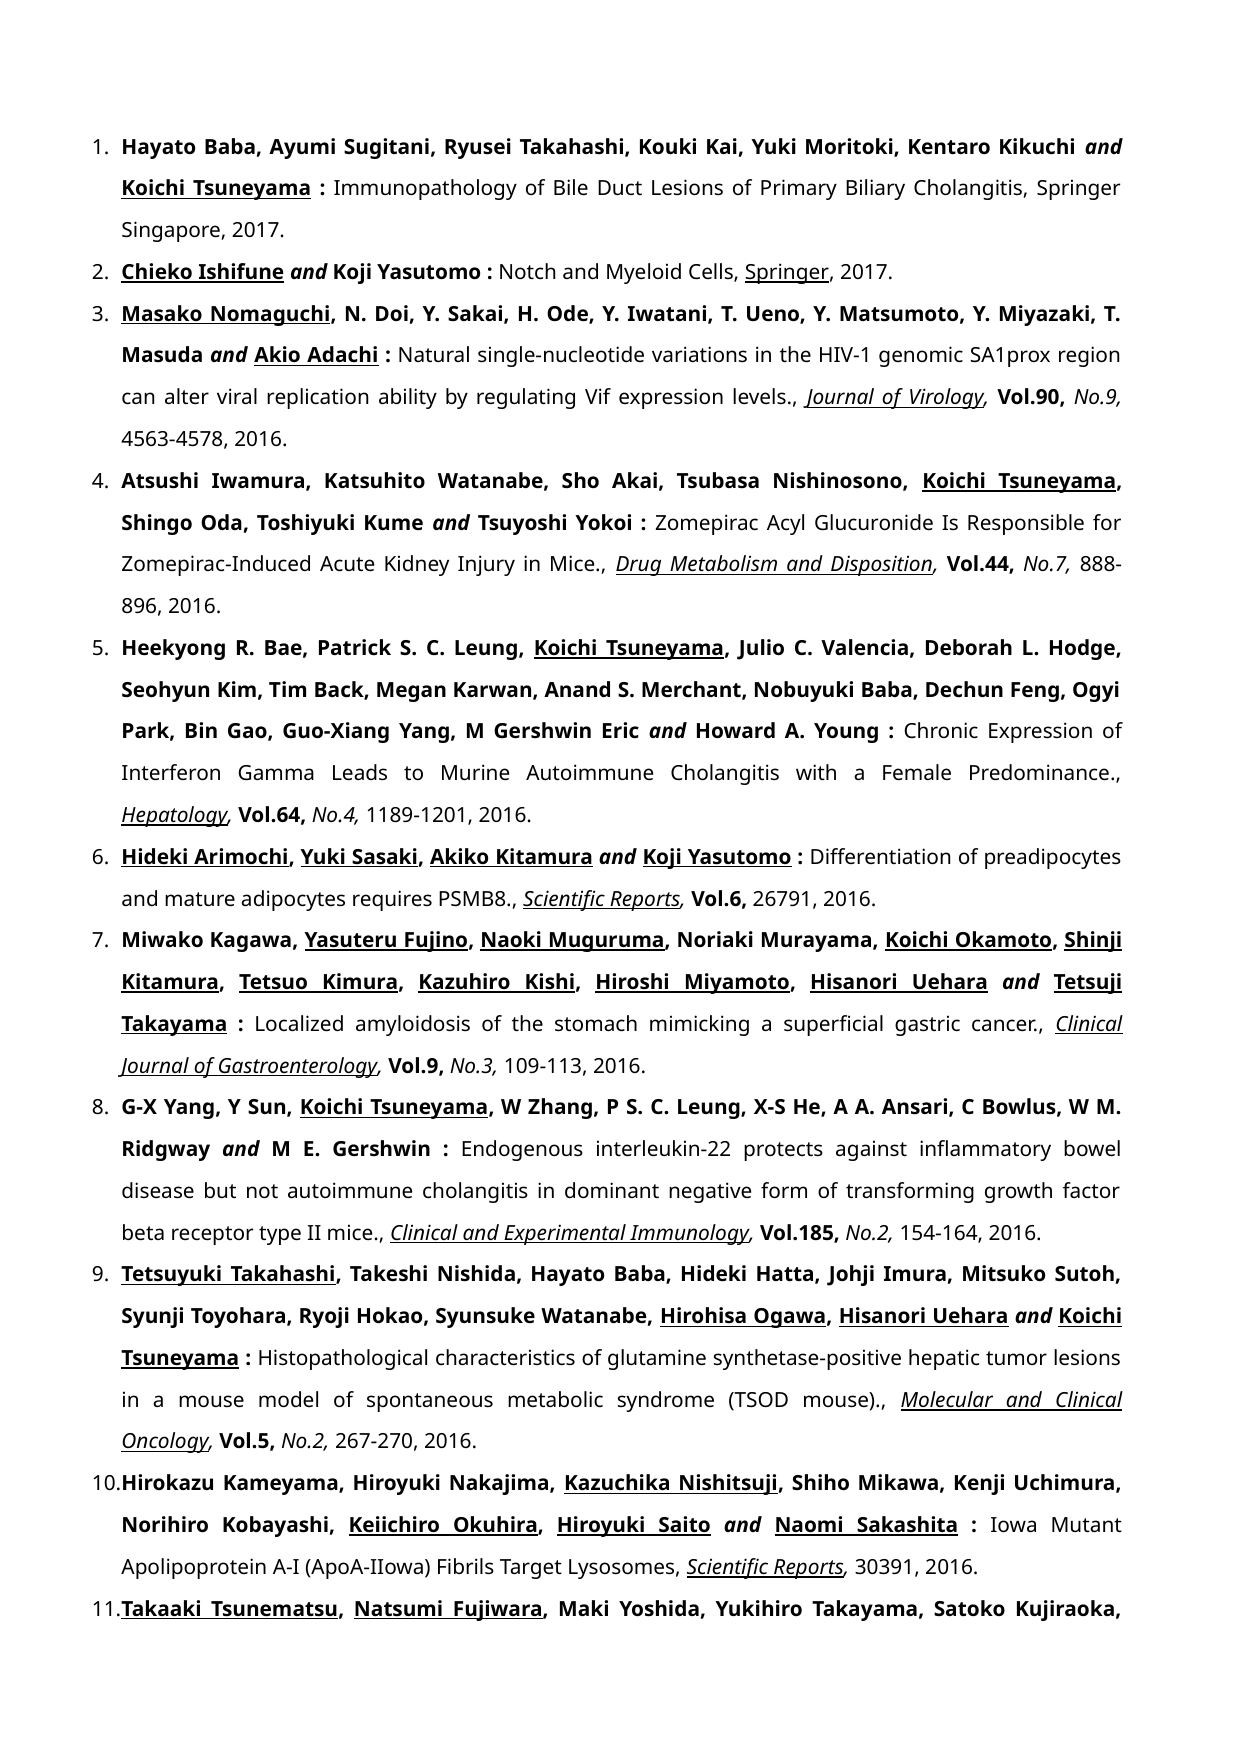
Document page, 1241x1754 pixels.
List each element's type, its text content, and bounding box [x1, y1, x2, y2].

list Masako Nomaguchi, N. Doi, Y. Sakai, H. Ode, Y. Iwatani, T. Ueno, Y. Matsumoto, Y. Miyazaki, T. Masuda and Akio Adachi : Natural single-nucleotide variations in the HIV-1 genomic SA1prox region can alter viral replication ability by regulating Vif expression levels., Journal of Virology, Vol.90, No.9, 4563-4578, 2016. [92, 292, 1122, 459]
list Tetsuyuki Takahashi, Takeshi Nishida, Hayato Baba, Hideki Hatta, Johji Imura, Mitsuko Sutoh, Syunji Toyohara, Ryoji Hokao, Syunsuke Watanabe, Hirohisa Ogawa, Hisanori Uehara and Koichi Tsuneyama : Histopathological characteristics of glutamine synthetase-positive hepatic tumor lesions in a mouse model of spontaneous metabolic syndrome (TSOD mouse)., Molecular and Clinical Oncology, Vol.5, No.2, 267-270, 2016. [92, 1253, 1122, 1462]
list Miwako Kagawa, Yasuteru Fujino, Naoki Muguruma, Noriaki Murayama, Koichi Okamoto, Shinji Kitamura, Tetsuo Kimura, Kazuhiro Kishi, Hiroshi Miyamoto, Hisanori Uehara and Tetsuji Takayama : Localized amyloidosis of the stomach mimicking a superficial gastric cancer., Clinical Journal of Gastroenterology, Vol.9, No.3, 109-113, 2016. [92, 919, 1122, 1086]
list Atsushi Iwamura, Katsuhito Watanabe, Sho Akai, Tsubasa Nishinosono, Koichi Tsuneyama, Shingo Oda, Toshiyuki Kume and Tsuyoshi Yokoi : Zomepirac Acyl Glucuronide Is Responsible for Zomepirac-Induced Acute Kidney Injury in Mice., Drug Metabolism and Disposition, Vol.44, No.7, 888-896, 2016. [92, 459, 1122, 626]
list Hirokazu Kameyama, Hiroyuki Nakajima, Kazuchika Nishitsuji, Shiho Mikawa, Kenji Uchimura, Norihiro Kobayashi, Keiichiro Okuhira, Hiroyuki Saito and Naomi Sakashita : Iowa Mutant Apolipoprotein A-I (ApoA-IIowa) Fibrils Target Lysosomes, Scientific Reports, 30391, 2016. [92, 1462, 1122, 1587]
list G-X Yang, Y Sun, Koichi Tsuneyama, W Zhang, P S. C. Leung, X-S He, A A. Ansari, C Bowlus, W M. Ridgway and M E. Gershwin : Endogenous interleukin-22 protects against inflammatory bowel disease but not autoimmune cholangitis in dominant negative form of transforming growth factor beta receptor type II mice., Clinical and Experimental Immunology, Vol.185, No.2, 154-164, 2016. [92, 1086, 1122, 1253]
list Hayato Baba, Ayumi Sugitani, Ryusei Takahashi, Kouki Kai, Yuki Moritoki, Kentaro Kikuchi and Koichi Tsuneyama : Immunopathology of Bile Duct Lesions of Primary Biliary Cholangitis, Springer Singapore, 2017. [92, 125, 1122, 250]
list Hideki Arimochi, Yuki Sasaki, Akiko Kitamura and Koji Yasutomo : Differentiation of preadipocytes and mature adipocytes requires PSMB8., Scientific Reports, Vol.6, 26791, 2016. [92, 835, 1122, 919]
list Heekyong R. Bae, Patrick S. C. Leung, Koichi Tsuneyama, Julio C. Valencia, Deborah L. Hodge, Seohyun Kim, Tim Back, Megan Karwan, Anand S. Merchant, Nobuyuki Baba, Dechun Feng, Ogyi Park, Bin Gao, Guo-Xiang Yang, M Gershwin Eric and Howard A. Young : Chronic Expression of Interferon Gamma Leads to Murine Autoimmune Cholangitis with a Female Predominance., Hepatology, Vol.64, No.4, 1189-1201, 2016. [92, 626, 1122, 835]
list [92, 1587, 1122, 1629]
list Chieko Ishifune and Koji Yasutomo : Notch and Myeloid Cells, Springer, 2017. [92, 250, 1122, 292]
